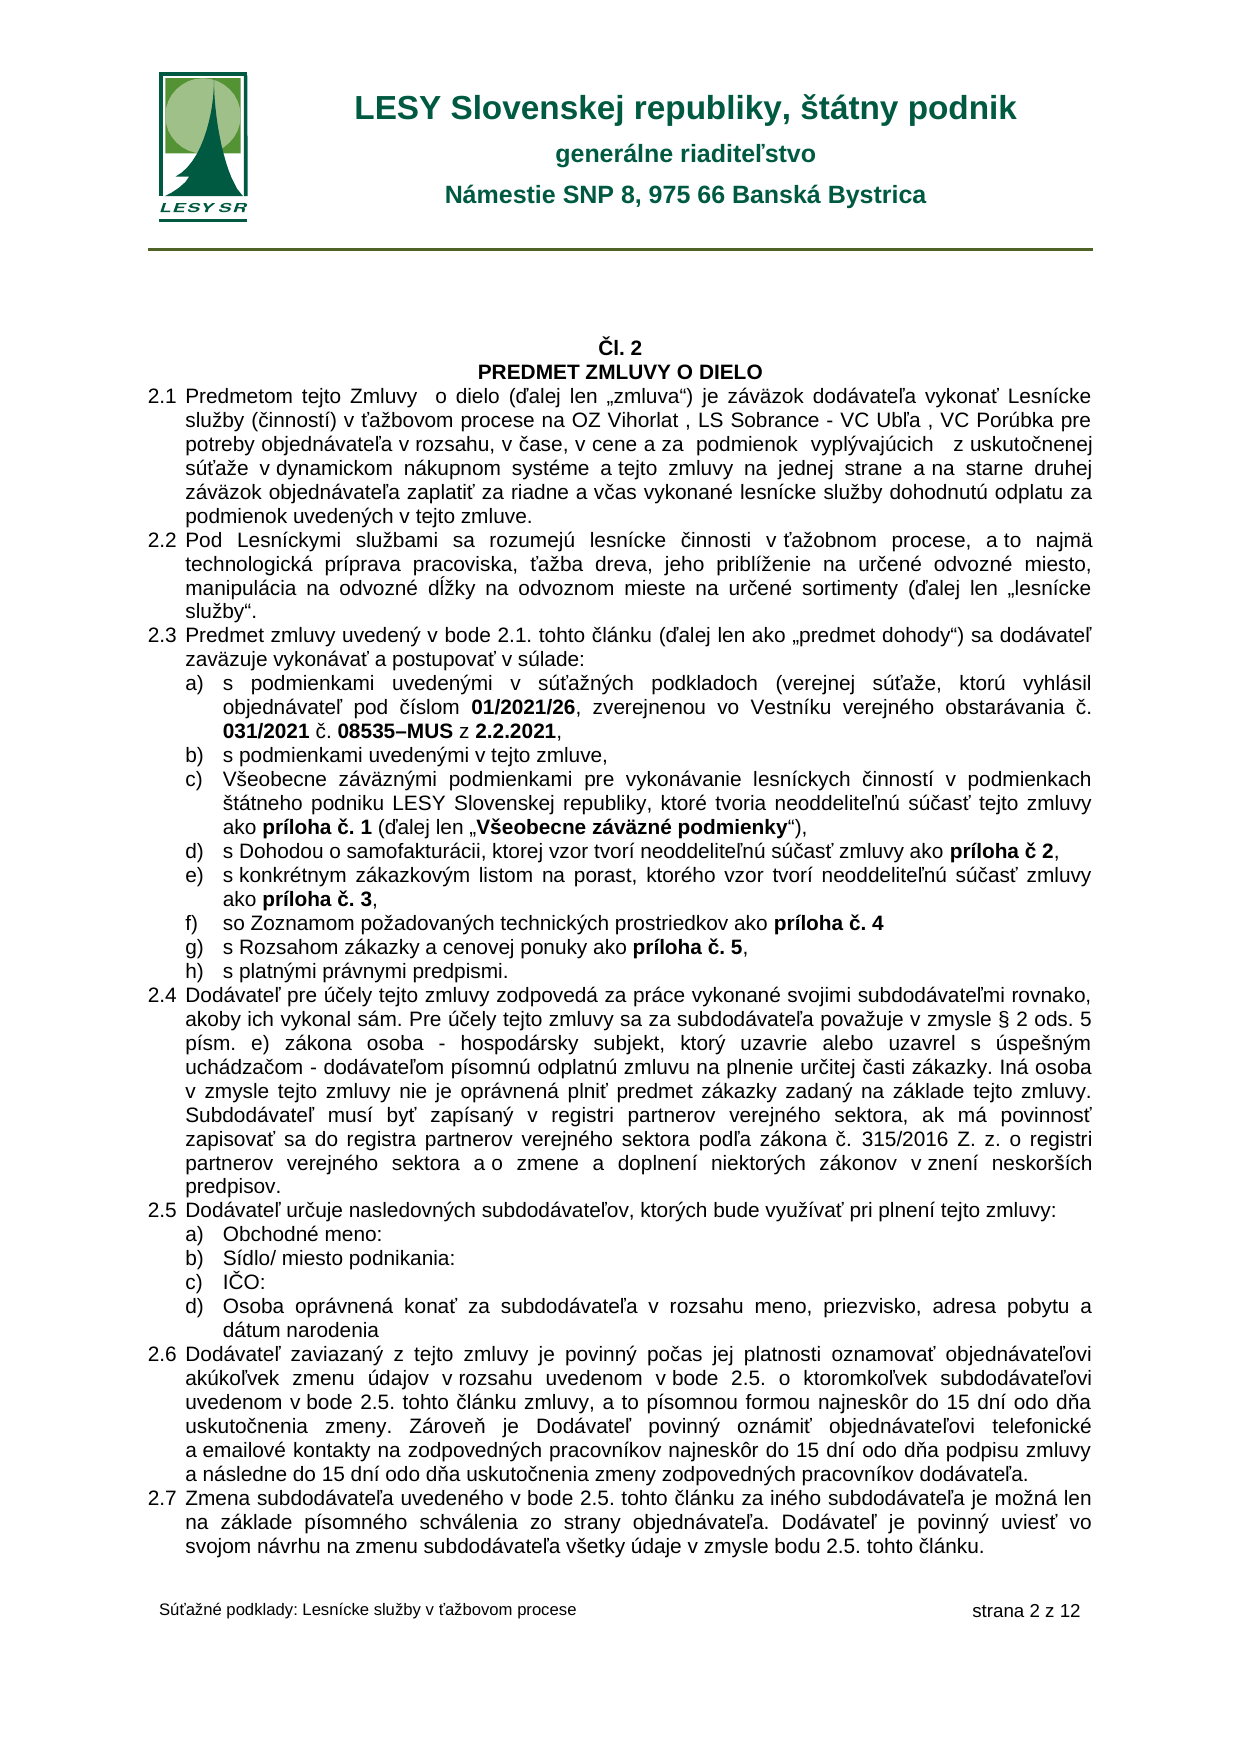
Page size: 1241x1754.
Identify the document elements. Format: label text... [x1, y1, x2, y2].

list Obchodné meno: [185, 1222, 1093, 1246]
list Dodávateľ zaviazaný z tejto zmluvy je povinný počas jej platnosti oznamovať objednávateľovi akúkoľvek zmenu údajov v rozsahu uvedenom v bode 2.5. o ktoromkoľvek subdodávateľovi uvedenom v bode 2.5. tohto článku zmluvy, a to písomnou formou najneskôr do 15 dní odo dňa uskutočnenia zmeny. Zároveň je Dodávateľ povinný oznámiť objednávateľovi telefonické a emailové kontakty na zodpovedných pracovníkov najneskôr do 15 dní odo dňa podpisu zmluvy a následne do 15 dní odo dňa uskutočnenia zmeny zodpovedných pracovníkov dodávateľa. [148, 1342, 1093, 1486]
list s Dohodou o samofakturácii, ktorej vzor tvorí neoddeliteľnú súčasť zmluvy ako príloha č 2, [185, 839, 1093, 863]
list s podmienkami uvedenými v súťažných podkladoch (verejnej súťaže, ktorú vyhlásil objednávateľ pod číslom 01/2021/26, zverejnenou vo Vestníku verejného obstarávania č. 031/2021 č. 08535–MUS z 2.2.2021, [185, 671, 1093, 743]
list Všeobecne záväznými podmienkami pre vykonávanie lesníckych činností v podmienkach štátneho podniku LESY Slovenskej republiky, ktoré tvoria neoddeliteľnú súčasť tejto zmluvy ako príloha č. 1 (ďalej len „Všeobecne záväzné podmienky“), [185, 767, 1093, 839]
subtitle Čl. 2 [148, 336, 1093, 360]
list s Rozsahom zákazky a cenovej ponuky ako príloha č. 5, [185, 935, 1093, 959]
list Dodávateľ pre účely tejto zmluvy zodpovedá za práce vykonané svojimi subdodávateľmi rovnako, akoby ich vykonal sám. Pre účely tejto zmluvy sa za subdodávateľa považuje v zmysle § 2 ods. 5 písm. e) zákona osoba - hospodársky subjekt, ktorý uzavrie alebo uzavrel s úspešným uchádzačom - dodávateľom písomnú odplatnú zmluvu na plnenie určitej časti zákazky. Iná osoba v zmysle tejto zmluvy nie je oprávnená plniť predmet zákazky zadaný na základe tejto zmluvy. Subdodávateľ musí byť zapísaný v registri partnerov verejného sektora, ak má povinnosť zapisovať sa do registra partnerov verejného sektora podľa zákona č. 315/2016 Z. z. o registri partnerov verejného sektora a o zmene a doplnení niektorých zákonov v znení neskorších predpisov. [148, 983, 1093, 1198]
list s podmienkami uvedenými v tejto zmluve, [185, 743, 1093, 767]
list Zmena subdodávateľa uvedeného v bode 2.5. tohto článku za iného subdodávateľa je možná len na základe písomného schválenia zo strany objednávateľa. Dodávateľ je povinný uviesť vo svojom návrhu na zmenu subdodávateľa všetky údaje v zmysle bodu 2.5. tohto článku. [148, 1486, 1093, 1558]
list s konkrétnym zákazkovým listom na porast, ktorého vzor tvorí neoddeliteľnú súčasť zmluvy ako príloha č. 3, [185, 863, 1093, 911]
list Predmetom tejto Zmluvy o dielo (ďalej len „zmluva“) je záväzok dodávateľa vykonať Lesnícke služby (činností) v ťažbovom procese na OZ Vihorlat , LS Sobrance - VC Ubľa , VC Porúbka pre potreby objednávateľa v rozsahu, v čase, v cene a za podmienok vyplývajúcich z uskutočnenej súťaže v dynamickom nákupnom systéme a tejto zmluvy na jednej strane a na starne druhej záväzok objednávateľa zaplatiť za riadne a včas vykonané lesnícke služby dohodnutú odplatu za podmienok uvedených v tejto zmluve. [148, 384, 1093, 527]
list so Zoznamom požadovaných technických prostriedkov ako príloha č. 4 [185, 911, 1093, 935]
list Sídlo/ miesto podnikania: [185, 1246, 1093, 1270]
list s platnými právnymi predpismi. [185, 959, 1093, 983]
list Osoba oprávnená konať za subdodávateľa v rozsahu meno, priezvisko, adresa pobytu a dátum narodenia [185, 1294, 1093, 1342]
list Dodávateľ určuje nasledovných subdodávateľov, ktorých bude využívať pri plnení tejto zmluvy: [148, 1198, 1093, 1222]
text PREDMET ZMLUVY O DIELO [148, 360, 1093, 384]
list Pod Lesníckymi službami sa rozumejú lesnícke činnosti v ťažobnom procese, a to najmä technologická príprava pracoviska, ťažba dreva, jeho priblíženie na určené odvozné miesto, manipulácia na odvozné dĺžky na odvoznom mieste na určené sortimenty (ďalej len „lesnícke služby“. [148, 527, 1093, 623]
list Predmet zmluvy uvedený v bode 2.1. tohto článku (ďalej len ako „predmet dohody“) sa dodávateľ zaväzuje vykonávať a postupovať v súlade: [148, 623, 1093, 671]
list IČO: [185, 1270, 1093, 1294]
